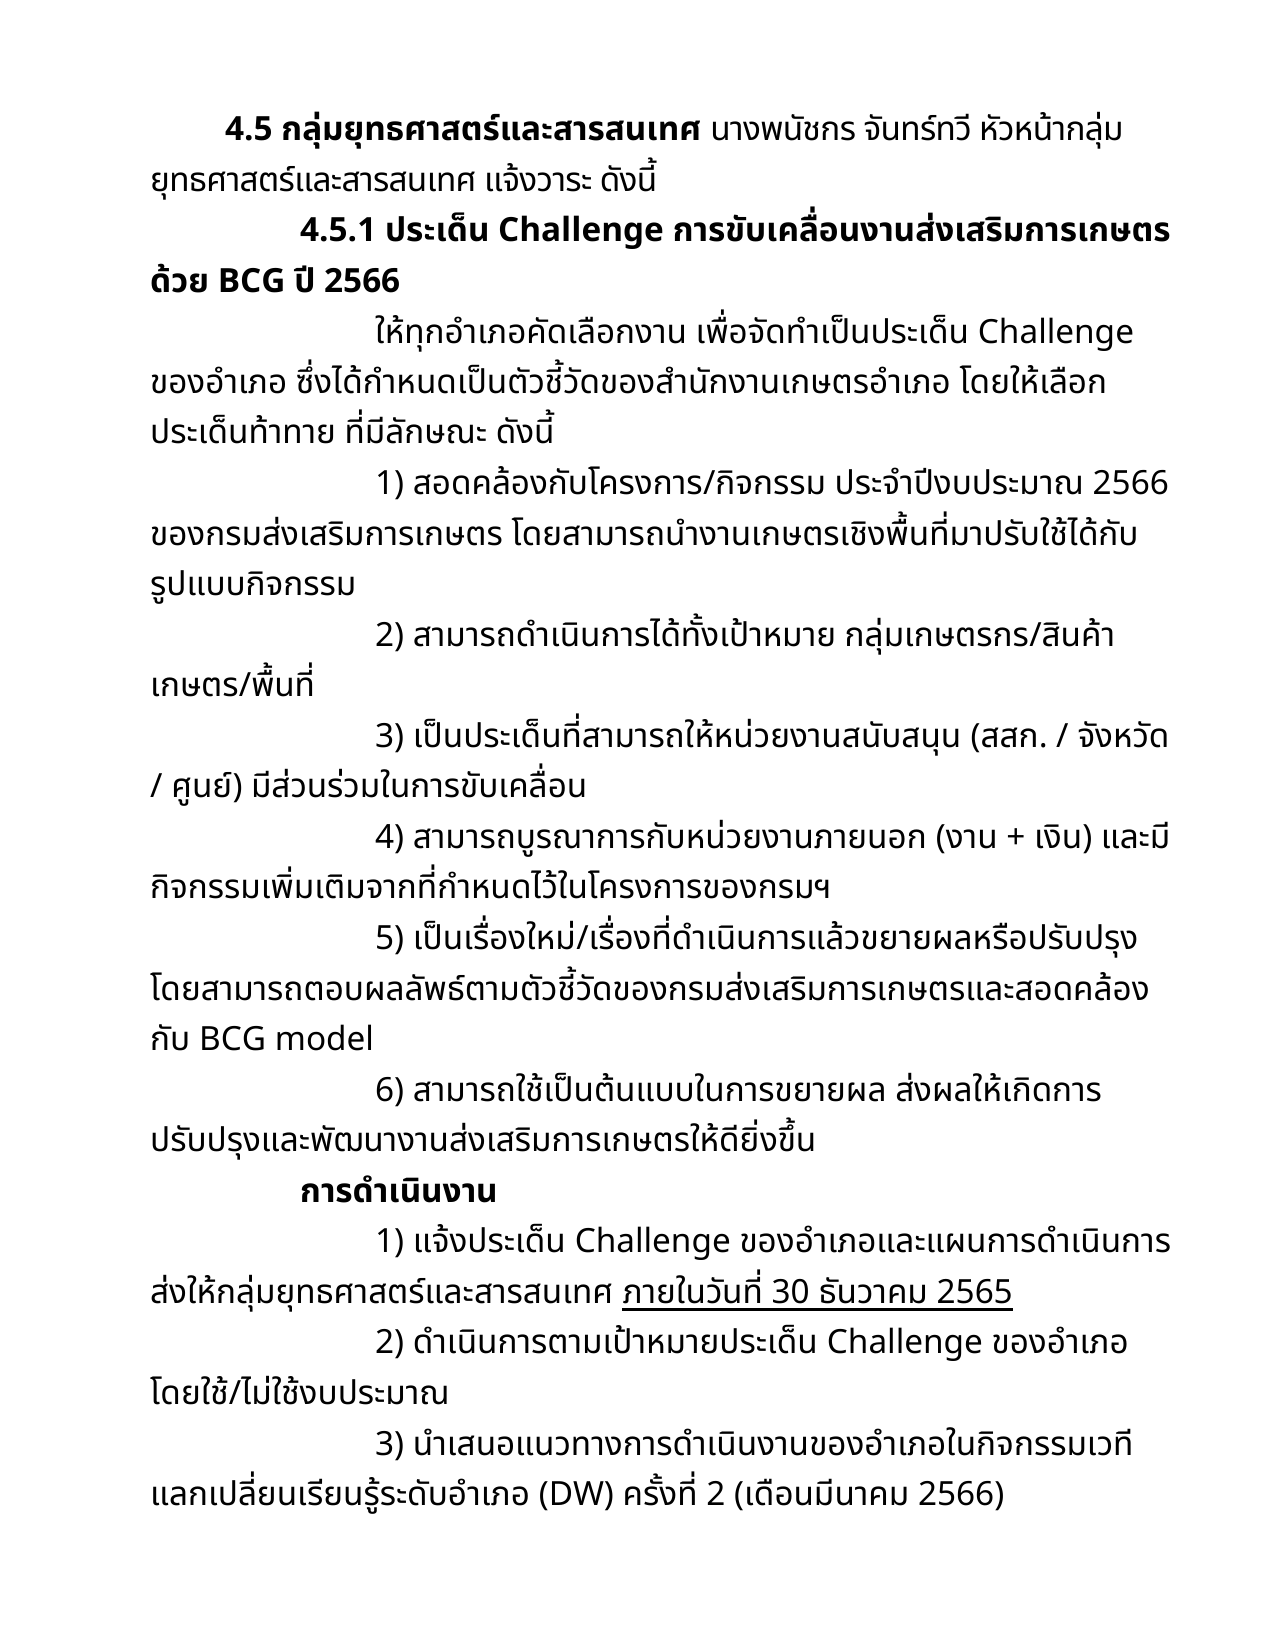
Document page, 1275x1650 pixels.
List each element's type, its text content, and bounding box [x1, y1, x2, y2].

text 4.5 กลุ่มยุทธศาสตร์และสารสนเทศ นางพนัชกร จันทร์ทวี หัวหน้ากลุ่มยุทธศาสตร์และสารสนเทศ แจ้งวาระ ดังนี้ [150, 105, 1172, 206]
text ให้ทุกอำเภอคัดเลือกงาน เพื่อจัดทำเป็นประเด็น Challenge ของอำเภอ ซึ่งได้กำหนดเป็นตัวชี้วัดของสำนักงานเกษตรอำเภอ โดยให้เลือกประเด็นท้าทาย ที่มีลักษณะ ดังนี้ [150, 307, 1172, 459]
text 5) เป็นเรื่องใหม่/เรื่องที่ดำเนินการแล้วขยายผลหรือปรับปรุง โดยสามารถตอบผลลัพธ์ตามตัวชี้วัดของกรมส่งเสริมการเกษตรและสอดคล้องกับ BCG model [150, 914, 1172, 1066]
text 4.5.1 ประเด็น Challenge การขับเคลื่อนงานส่งเสริมการเกษตรด้วย BCG ปี 2566 [150, 206, 1172, 307]
text 1) สอดคล้องกับโครงการ/กิจกรรม ประจำปีงบประมาณ 2566 ของกรมส่งเสริมการเกษตร โดยสามารถนำงานเกษตรเชิงพื้นที่มาปรับใช้ได้กับรูปแบบกิจกรรม [150, 459, 1172, 610]
text 3) นำเสนอแนวทางการดำเนินงานของอำเภอในกิจกรรมเวทีแลกเปลี่ยนเรียนรู้ระดับอำเภอ (DW) ครั้งที่ 2 (เดือนมีนาคม 2566) [150, 1419, 1172, 1521]
text การดำเนินงาน [150, 1167, 1172, 1217]
text 3) เป็นประเด็นที่สามารถให้หน่วยงานสนับสนุน (สสก. / จังหวัด / ศูนย์) มีส่วนร่วมในการขับเคลื่อน [150, 712, 1172, 813]
text 2) ดำเนินการตามเป้าหมายประเด็น Challenge ของอำเภอ โดยใช้/ไม่ใช้งบประมาณ [150, 1318, 1172, 1419]
text 6) สามารถใช้เป็นต้นแบบในการขยายผล ส่งผลให้เกิดการปรับปรุงและพัฒนางานส่งเสริมการเกษตรให้ดียิ่งขึ้น [150, 1066, 1172, 1167]
text 2) สามารถดำเนินการได้ทั้งเป้าหมาย กลุ่มเกษตรกร/สินค้าเกษตร/พื้นที่ [150, 610, 1172, 712]
text 1) แจ้งประเด็น Challenge ของอำเภอและแผนการดำเนินการ ส่งให้กลุ่มยุทธศาสตร์และสารสนเทศ ภายในวันที่ 30 ธันวาคม 2565 [150, 1217, 1172, 1318]
text 4) สามารถบูรณาการกับหน่วยงานภายนอก (งาน + เงิน) และมีกิจกรรมเพิ่มเติมจากที่กำหนดไว้ในโครงการของกรมฯ [150, 813, 1172, 914]
